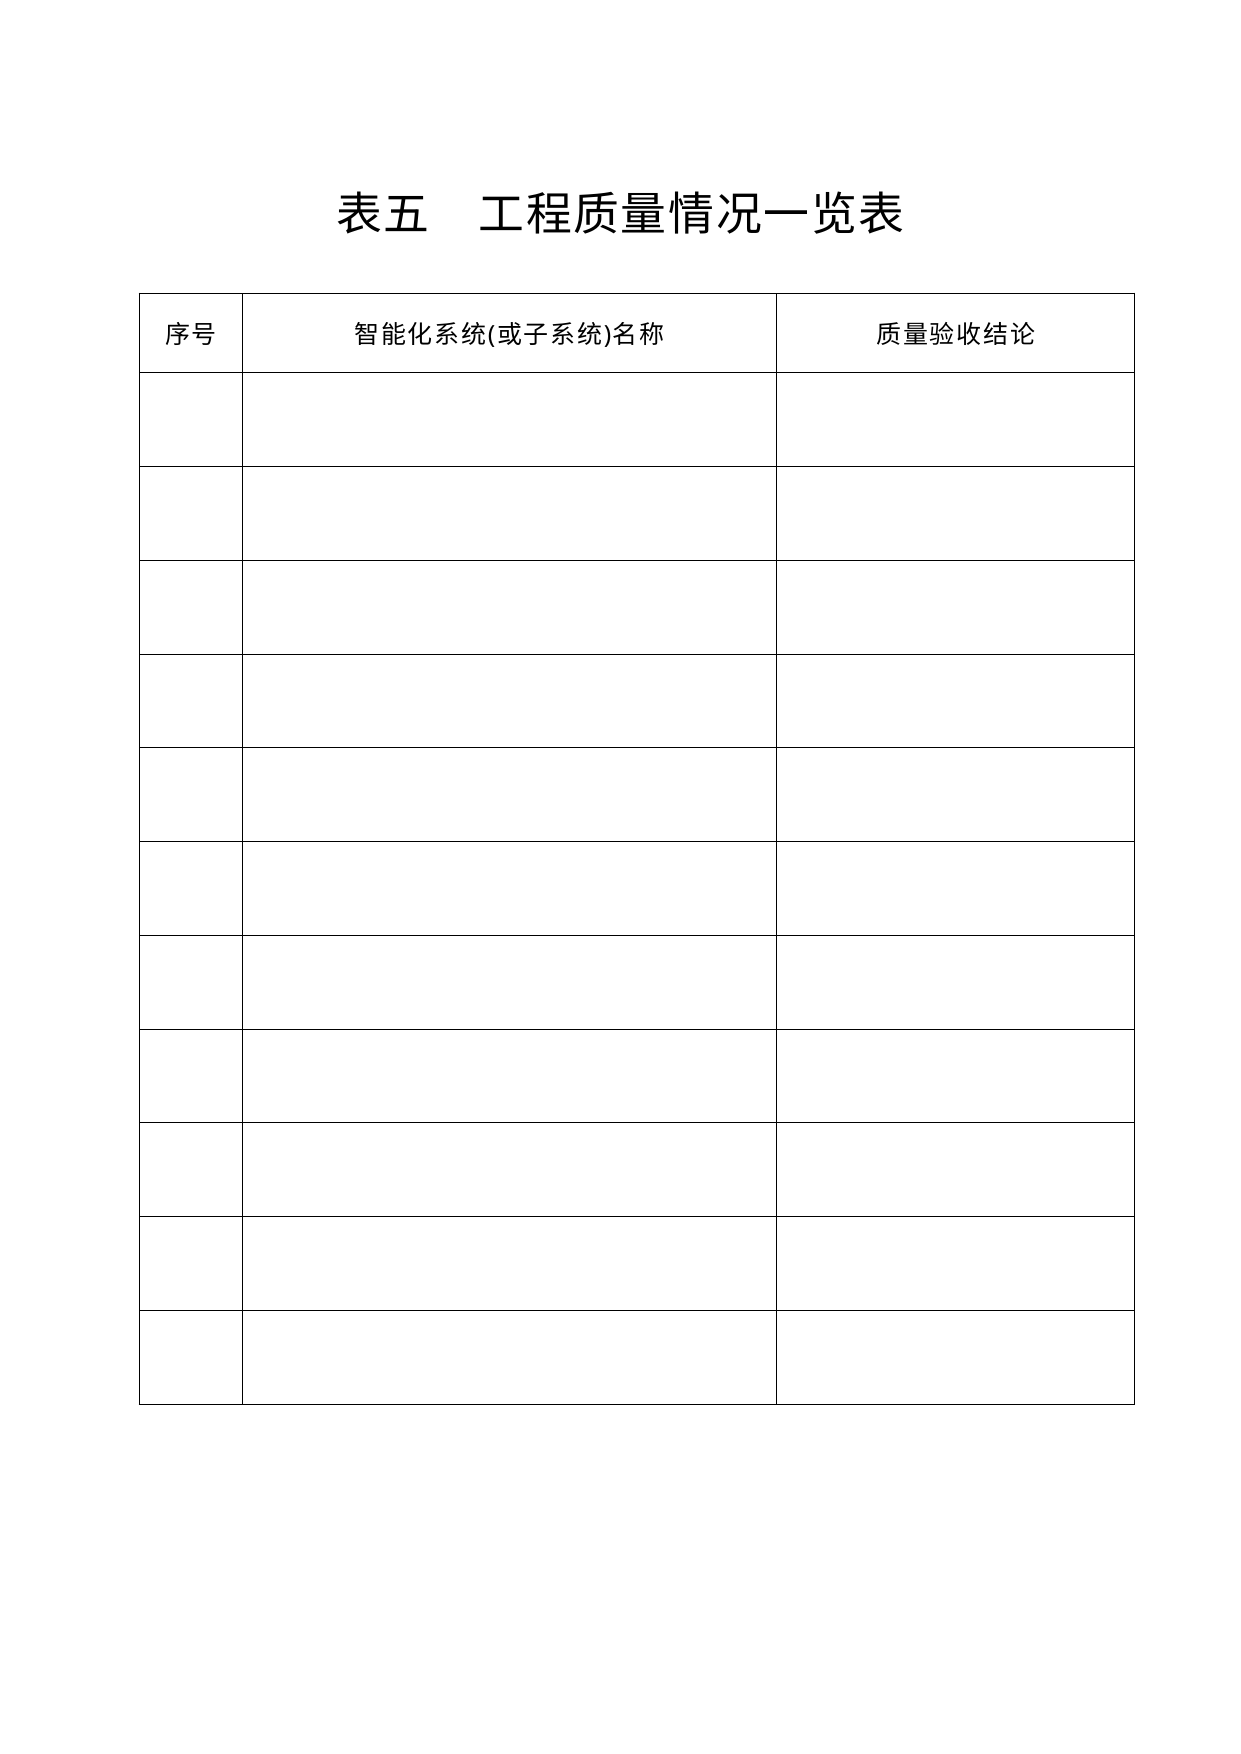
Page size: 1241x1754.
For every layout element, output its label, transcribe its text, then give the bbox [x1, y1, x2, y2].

table_cell [140, 936, 242, 1028]
table_cell [777, 748, 1134, 841]
table_cell [243, 373, 776, 466]
table_header 智能化系统(或子系统)名称 [243, 294, 776, 372]
table_cell [777, 1217, 1134, 1310]
table_cell [777, 655, 1134, 747]
table_cell [140, 1030, 242, 1122]
table_header 序号 [140, 294, 242, 372]
table_cell [140, 467, 242, 560]
text 表五 工程质量情况一览表 [187, 162, 1053, 259]
table_cell [777, 936, 1134, 1028]
table_cell [243, 655, 776, 747]
table_cell [777, 1311, 1134, 1403]
table_cell [140, 748, 242, 841]
table_cell [243, 748, 776, 841]
table_cell [243, 936, 776, 1028]
table_cell [140, 1123, 242, 1216]
table_cell [777, 467, 1134, 560]
table_cell [243, 1217, 776, 1310]
table_cell [243, 1123, 776, 1216]
table_cell [243, 467, 776, 560]
table_cell [140, 842, 242, 935]
table_cell [777, 1030, 1134, 1122]
table_cell [140, 1311, 242, 1403]
table_cell [140, 1217, 242, 1310]
table_cell [243, 561, 776, 653]
table_cell [243, 842, 776, 935]
table_cell [777, 1123, 1134, 1216]
table_cell [777, 561, 1134, 653]
table_cell [140, 373, 242, 466]
table_cell [243, 1030, 776, 1122]
table_cell [140, 561, 242, 653]
table_header 质量验收结论 [777, 294, 1134, 372]
table_cell [140, 655, 242, 747]
table_cell [777, 373, 1134, 466]
table_cell [777, 842, 1134, 935]
table_cell [243, 1311, 776, 1403]
